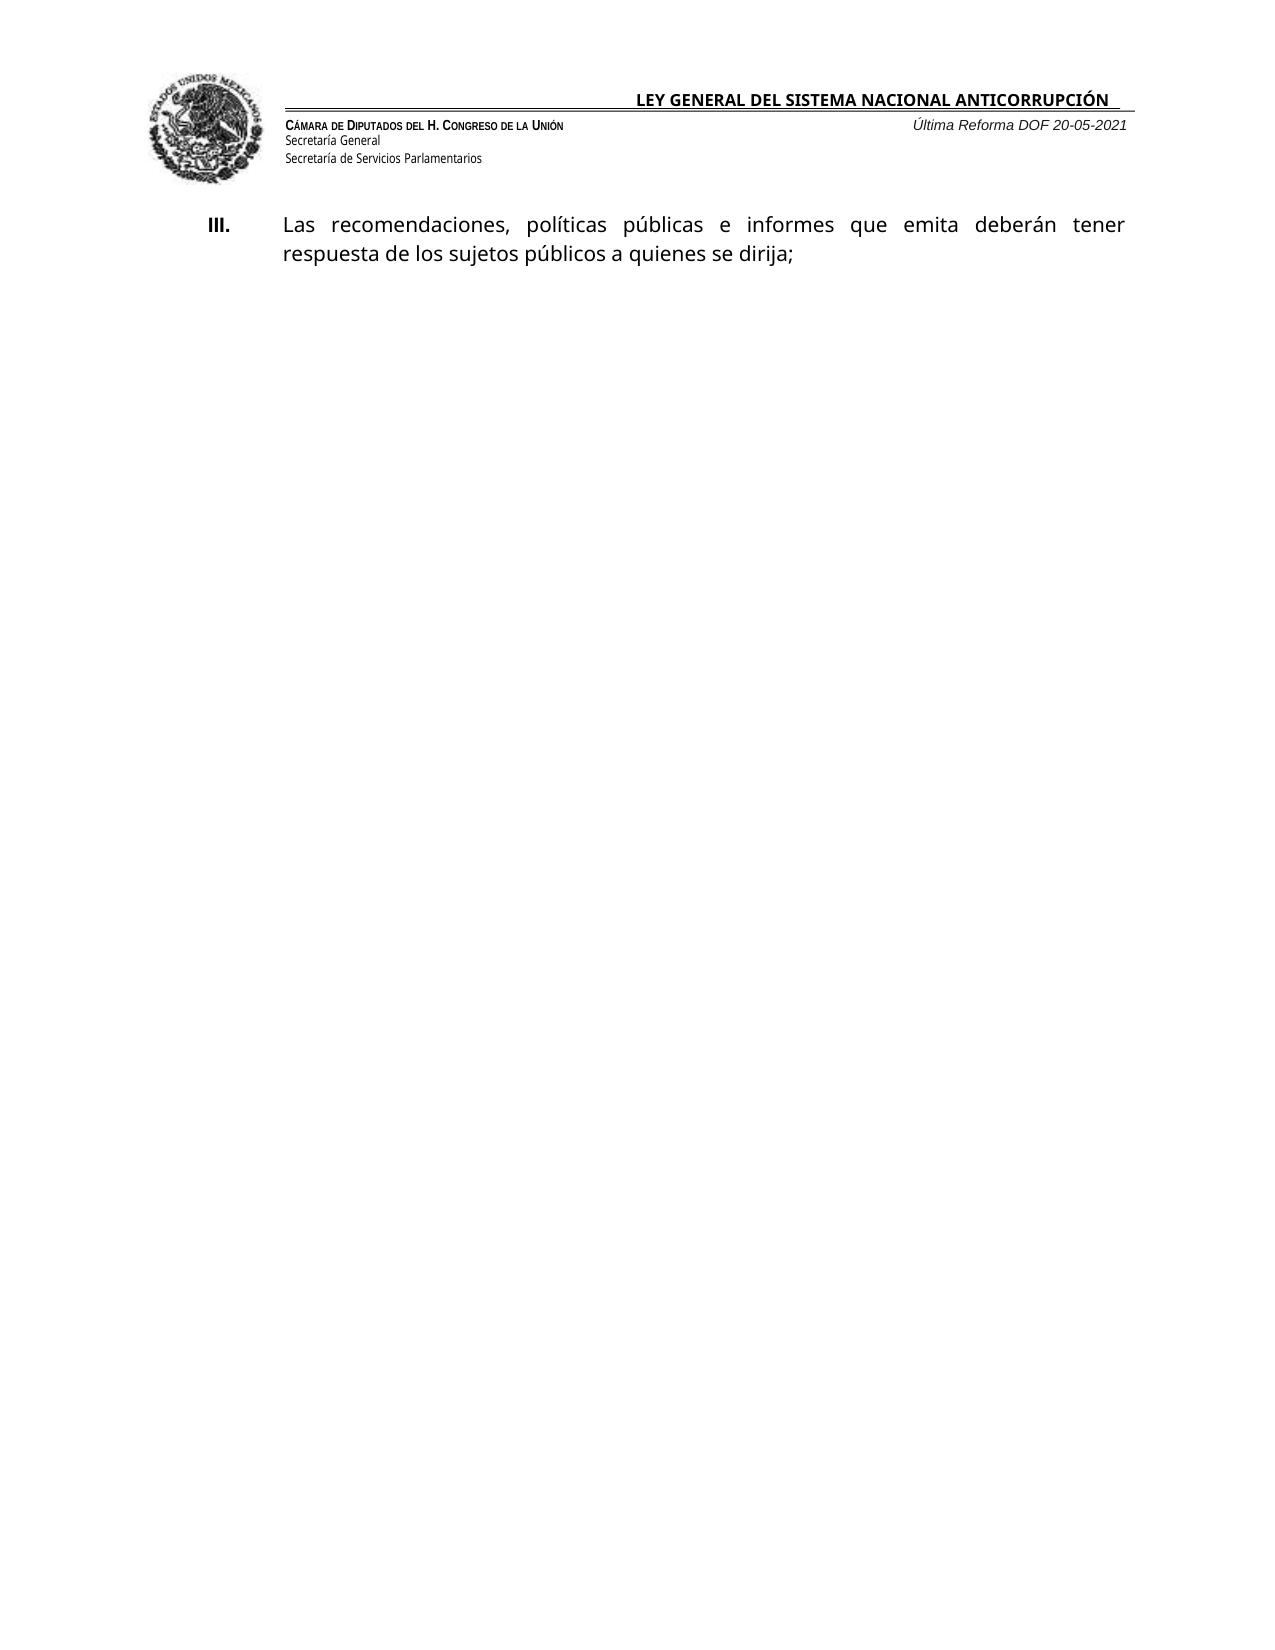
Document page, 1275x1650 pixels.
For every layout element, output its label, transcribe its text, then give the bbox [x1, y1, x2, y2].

picture [147, 73, 265, 185]
list Las recomendaciones, políticas públicas e informes que emita deberán tener respuesta de los sujetos públicos a quienes se dirija; [208, 210, 1126, 267]
